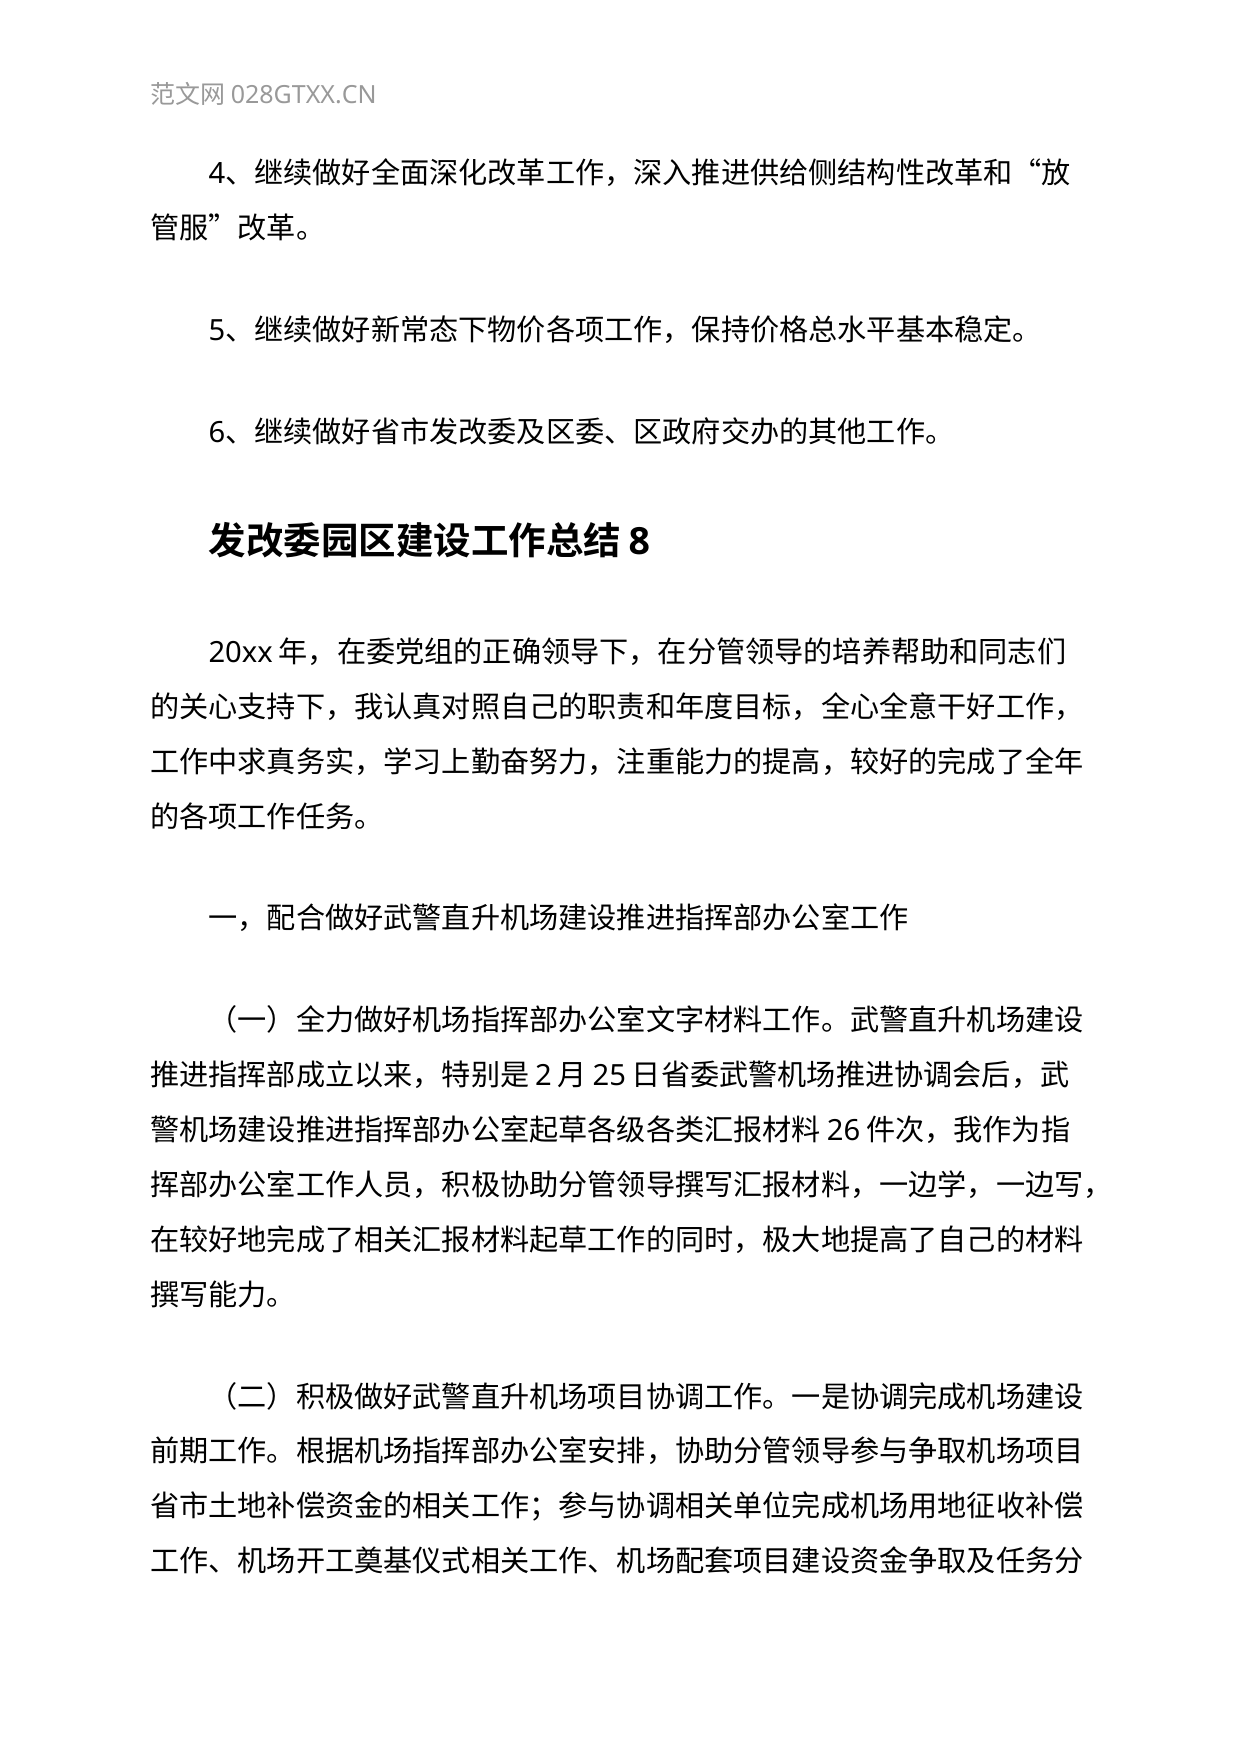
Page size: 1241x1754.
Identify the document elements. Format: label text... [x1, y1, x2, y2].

text 发改委园区建设工作总结8 [150, 511, 1090, 565]
text 5、继续做好新常态下物价各项工作，保持价格总水平基本稳定。 [150, 307, 1090, 349]
text 一，配合做好武警直升机场建设推进指挥部办公室工作 [150, 895, 1090, 937]
text 20xx年，在委党组的正确领导下，在分管领导的培养帮助和同志们的关心支持下，我认真对照自己的职责和年度目标，全心全意干好工作，工作中求真务实，学习上勤奋努力，注重能力的提高，较好的完成了全年的各项工作任务。 [150, 628, 1090, 835]
text 4、继续做好全面深化改革工作，深入推进供给侧结构性改革和“放管服”改革。 [150, 150, 1090, 247]
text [150, 1373, 1090, 1580]
text 6、继续做好省市发改委及区委、区政府交办的其他工作。 [150, 409, 1090, 451]
text （一）全力做好机场指挥部办公室文字材料工作。武警直升机场建设推进指挥部成立以来，特别是2月25日省委武警机场推进协调会后，武警机场建设推进指挥部办公室起草各级各类汇报材料26件次，我作为指挥部办公室工作人员，积极协助分管领导撰写汇报材料，一边学，一边写，在较好地完成了相关汇报材料起草工作的同时，极大地提高了自己的材料撰写能力。 [150, 997, 1090, 1314]
